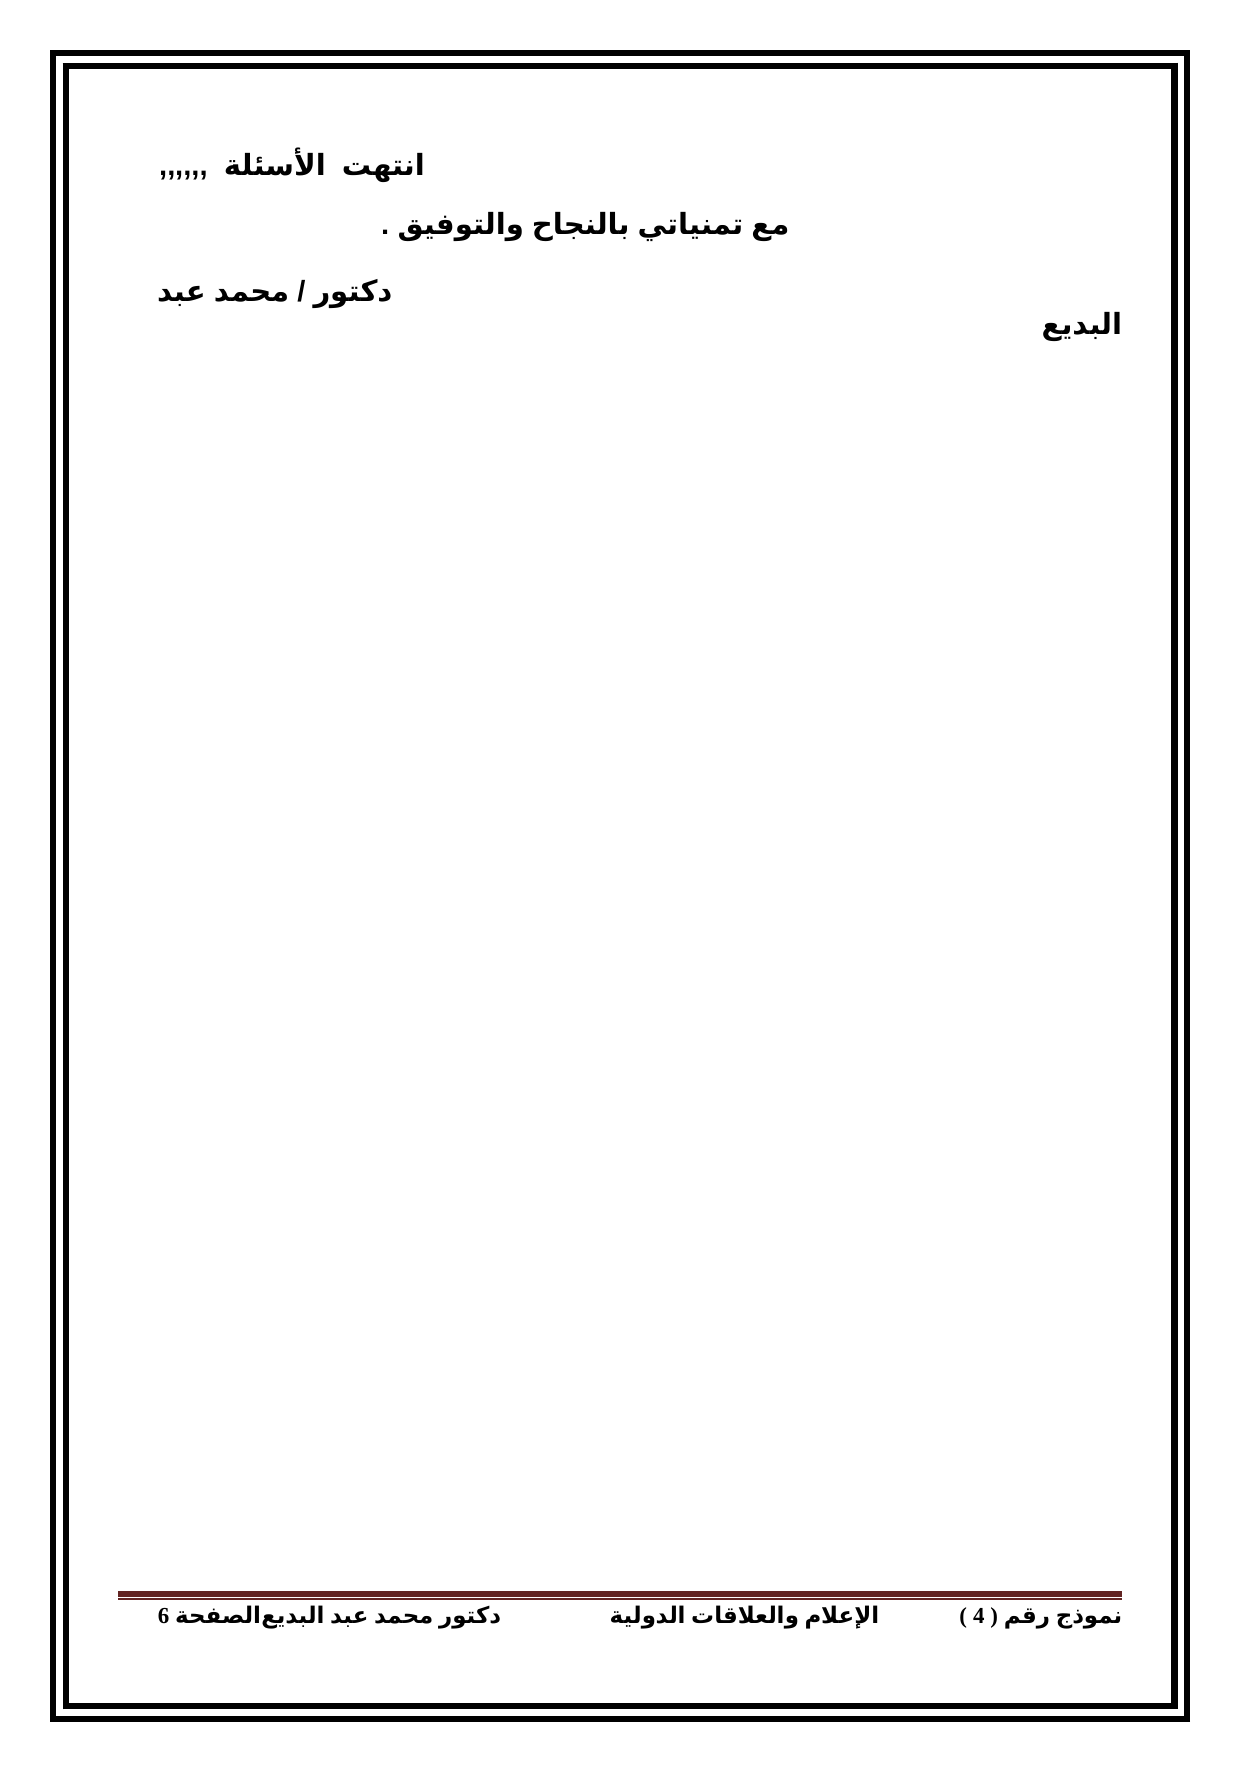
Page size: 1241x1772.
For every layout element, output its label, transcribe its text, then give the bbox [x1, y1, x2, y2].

text انتهت الأسئلة ,,,,,, [118, 148, 1122, 181]
text دكتور / محمد عبد البديع [118, 274, 1122, 341]
text مع تمنياتي بالنجاح والتوفيق . [118, 207, 1122, 240]
